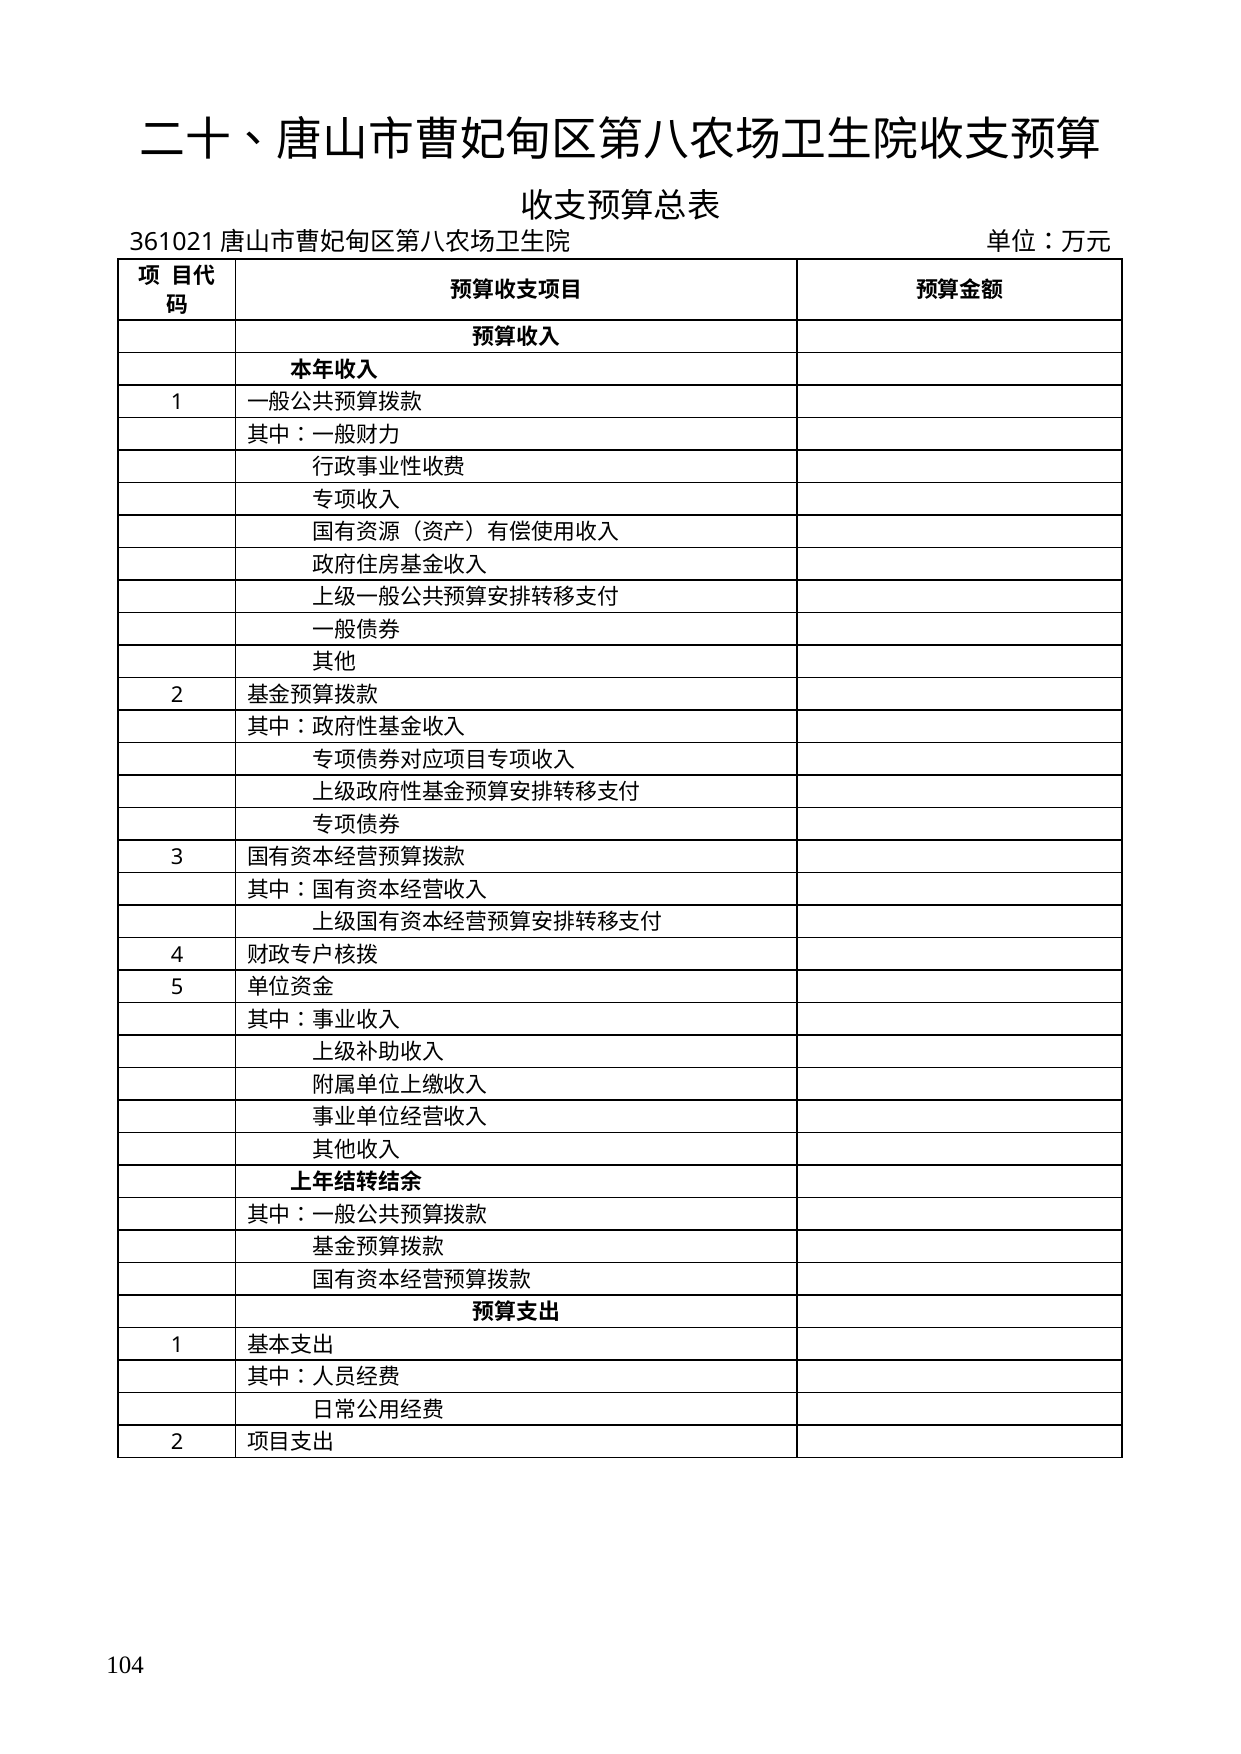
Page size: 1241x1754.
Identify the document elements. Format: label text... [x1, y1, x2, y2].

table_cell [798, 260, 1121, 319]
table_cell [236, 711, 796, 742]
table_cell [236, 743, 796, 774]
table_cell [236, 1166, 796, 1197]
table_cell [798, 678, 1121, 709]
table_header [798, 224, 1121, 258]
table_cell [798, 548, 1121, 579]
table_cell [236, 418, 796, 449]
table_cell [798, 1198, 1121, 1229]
text 收支预算总表 [106, 197, 1134, 222]
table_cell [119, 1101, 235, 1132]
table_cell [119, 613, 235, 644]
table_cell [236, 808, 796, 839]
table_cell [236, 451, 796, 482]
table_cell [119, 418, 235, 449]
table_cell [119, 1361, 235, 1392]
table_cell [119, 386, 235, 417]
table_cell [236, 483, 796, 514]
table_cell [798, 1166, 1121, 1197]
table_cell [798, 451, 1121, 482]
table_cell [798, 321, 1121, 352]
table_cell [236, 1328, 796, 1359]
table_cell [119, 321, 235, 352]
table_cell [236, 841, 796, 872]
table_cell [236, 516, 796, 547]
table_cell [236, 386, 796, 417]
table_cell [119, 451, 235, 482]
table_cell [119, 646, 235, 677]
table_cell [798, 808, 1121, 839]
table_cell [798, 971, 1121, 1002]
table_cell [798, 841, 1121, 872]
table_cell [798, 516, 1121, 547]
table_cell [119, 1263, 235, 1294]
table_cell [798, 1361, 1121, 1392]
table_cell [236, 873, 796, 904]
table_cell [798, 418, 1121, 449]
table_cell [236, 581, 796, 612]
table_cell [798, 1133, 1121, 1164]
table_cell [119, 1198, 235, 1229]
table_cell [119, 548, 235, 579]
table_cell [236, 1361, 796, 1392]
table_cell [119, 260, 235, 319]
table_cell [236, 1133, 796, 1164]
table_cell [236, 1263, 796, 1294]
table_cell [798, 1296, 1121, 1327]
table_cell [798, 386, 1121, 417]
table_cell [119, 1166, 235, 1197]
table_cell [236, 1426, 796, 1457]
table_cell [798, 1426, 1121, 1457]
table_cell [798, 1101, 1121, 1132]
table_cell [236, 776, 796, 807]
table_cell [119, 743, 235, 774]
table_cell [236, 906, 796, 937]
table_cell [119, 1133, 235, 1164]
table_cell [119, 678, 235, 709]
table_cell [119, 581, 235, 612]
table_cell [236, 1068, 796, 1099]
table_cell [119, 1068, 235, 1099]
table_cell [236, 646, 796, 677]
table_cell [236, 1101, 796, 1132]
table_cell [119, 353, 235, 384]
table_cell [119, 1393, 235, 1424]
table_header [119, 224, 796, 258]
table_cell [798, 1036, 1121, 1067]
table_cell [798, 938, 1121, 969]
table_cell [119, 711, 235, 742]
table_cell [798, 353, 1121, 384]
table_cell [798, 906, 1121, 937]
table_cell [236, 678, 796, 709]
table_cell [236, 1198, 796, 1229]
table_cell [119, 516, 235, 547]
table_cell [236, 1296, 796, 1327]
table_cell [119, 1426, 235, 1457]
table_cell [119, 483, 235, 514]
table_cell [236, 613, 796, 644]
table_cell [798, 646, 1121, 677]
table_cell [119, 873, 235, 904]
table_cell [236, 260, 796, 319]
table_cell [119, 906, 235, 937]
text 二十、唐山市曹妃甸区第八农场卫生院收支预算 [106, 106, 1134, 169]
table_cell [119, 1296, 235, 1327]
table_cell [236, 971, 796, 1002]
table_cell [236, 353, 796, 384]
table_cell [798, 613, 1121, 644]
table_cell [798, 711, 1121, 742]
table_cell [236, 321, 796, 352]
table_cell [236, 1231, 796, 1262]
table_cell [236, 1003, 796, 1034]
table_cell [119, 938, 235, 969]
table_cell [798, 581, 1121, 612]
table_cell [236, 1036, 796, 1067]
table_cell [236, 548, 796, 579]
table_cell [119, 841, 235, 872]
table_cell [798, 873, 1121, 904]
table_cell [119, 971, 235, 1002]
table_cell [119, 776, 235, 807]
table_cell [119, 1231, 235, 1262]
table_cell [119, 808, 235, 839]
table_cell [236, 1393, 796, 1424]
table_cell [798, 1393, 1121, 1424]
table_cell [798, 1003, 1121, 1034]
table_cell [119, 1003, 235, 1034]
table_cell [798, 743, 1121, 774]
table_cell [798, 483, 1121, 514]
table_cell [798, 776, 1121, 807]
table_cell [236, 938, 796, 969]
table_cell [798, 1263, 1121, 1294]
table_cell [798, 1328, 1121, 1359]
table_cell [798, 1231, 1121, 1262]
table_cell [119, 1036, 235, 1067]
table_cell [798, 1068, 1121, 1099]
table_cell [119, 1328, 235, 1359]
